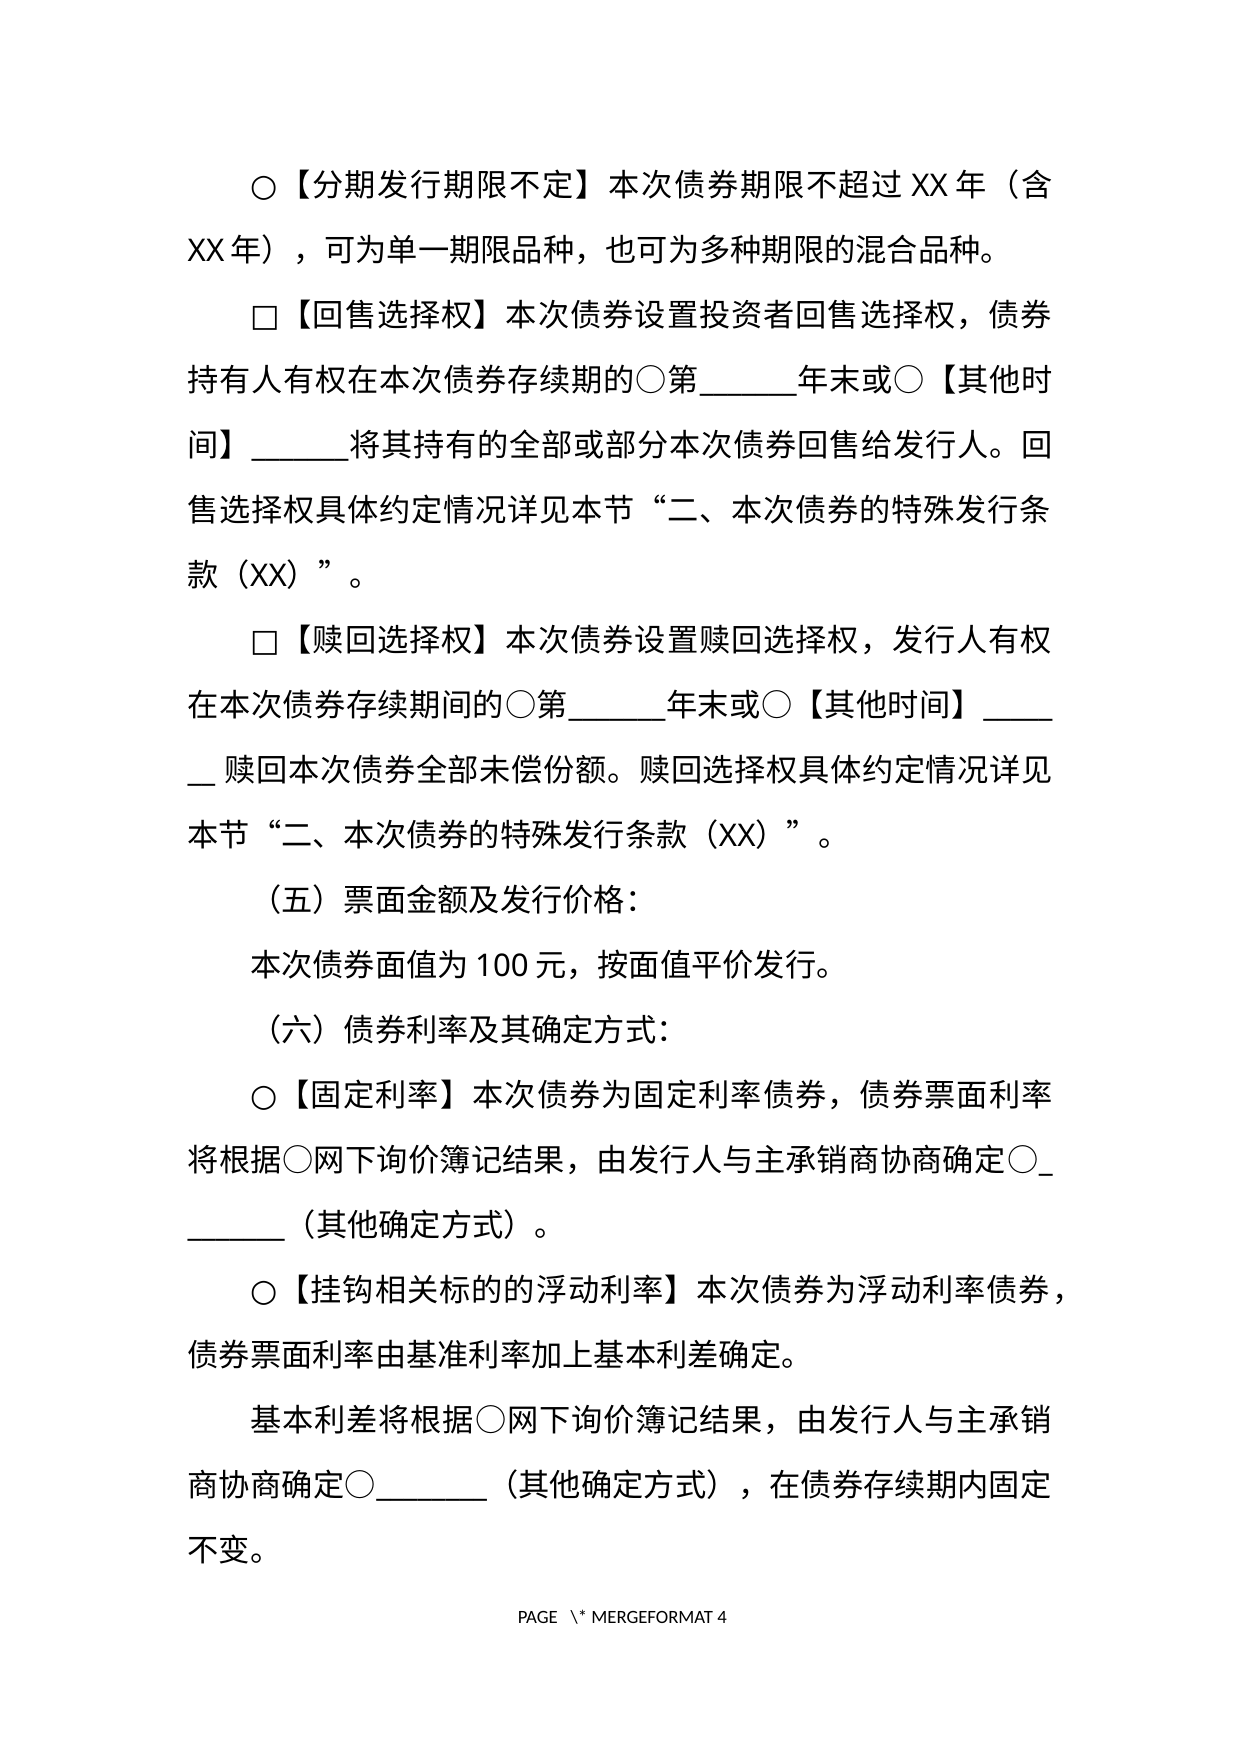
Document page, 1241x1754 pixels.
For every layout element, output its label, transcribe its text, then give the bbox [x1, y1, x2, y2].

text ○【分期发行期限不定】本次债券期限不超过XX年（含XX年），可为单一期限品种，也可为多种期限的混合品种。 [187, 150, 1053, 280]
text □【回售选择权】本次债券设置投资者回售选择权，债券持有人有权在本次债券存续期的○第_______年末或○【其他时间】_______将其持有的全部或部分本次债券回售给发行人。回售选择权具体约定情况详见本节“二、本次债券的特殊发行条款（XX）”。 [187, 280, 1053, 605]
text □【赎回选择权】本次债券设置赎回选择权，发行人有权在本次债券存续期间的○第_______年末或○【其他时间】_______ 赎回本次债券全部未偿份额。赎回选择权具体约定情况详见本节“二、本次债券的特殊发行条款（XX）”。 [187, 605, 1053, 865]
text ○【固定利率】本次债券为固定利率债券，债券票面利率将根据○网下询价簿记结果，由发行人与主承销商协商确定○________（其他确定方式）。 [187, 1060, 1053, 1255]
text ○【挂钩相关标的的浮动利率】本次债券为浮动利率债券，债券票面利率由基准利率加上基本利差确定。 [187, 1255, 1053, 1385]
text 基本利差将根据○网下询价簿记结果，由发行人与主承销商协商确定○________（其他确定方式），在债券存续期内固定不变。 [187, 1385, 1053, 1580]
text 本次债券面值为100元，按面值平价发行。 [187, 930, 1053, 995]
text （六）债券利率及其确定方式： [187, 995, 1053, 1060]
text （五）票面金额及发行价格： [187, 865, 1053, 930]
